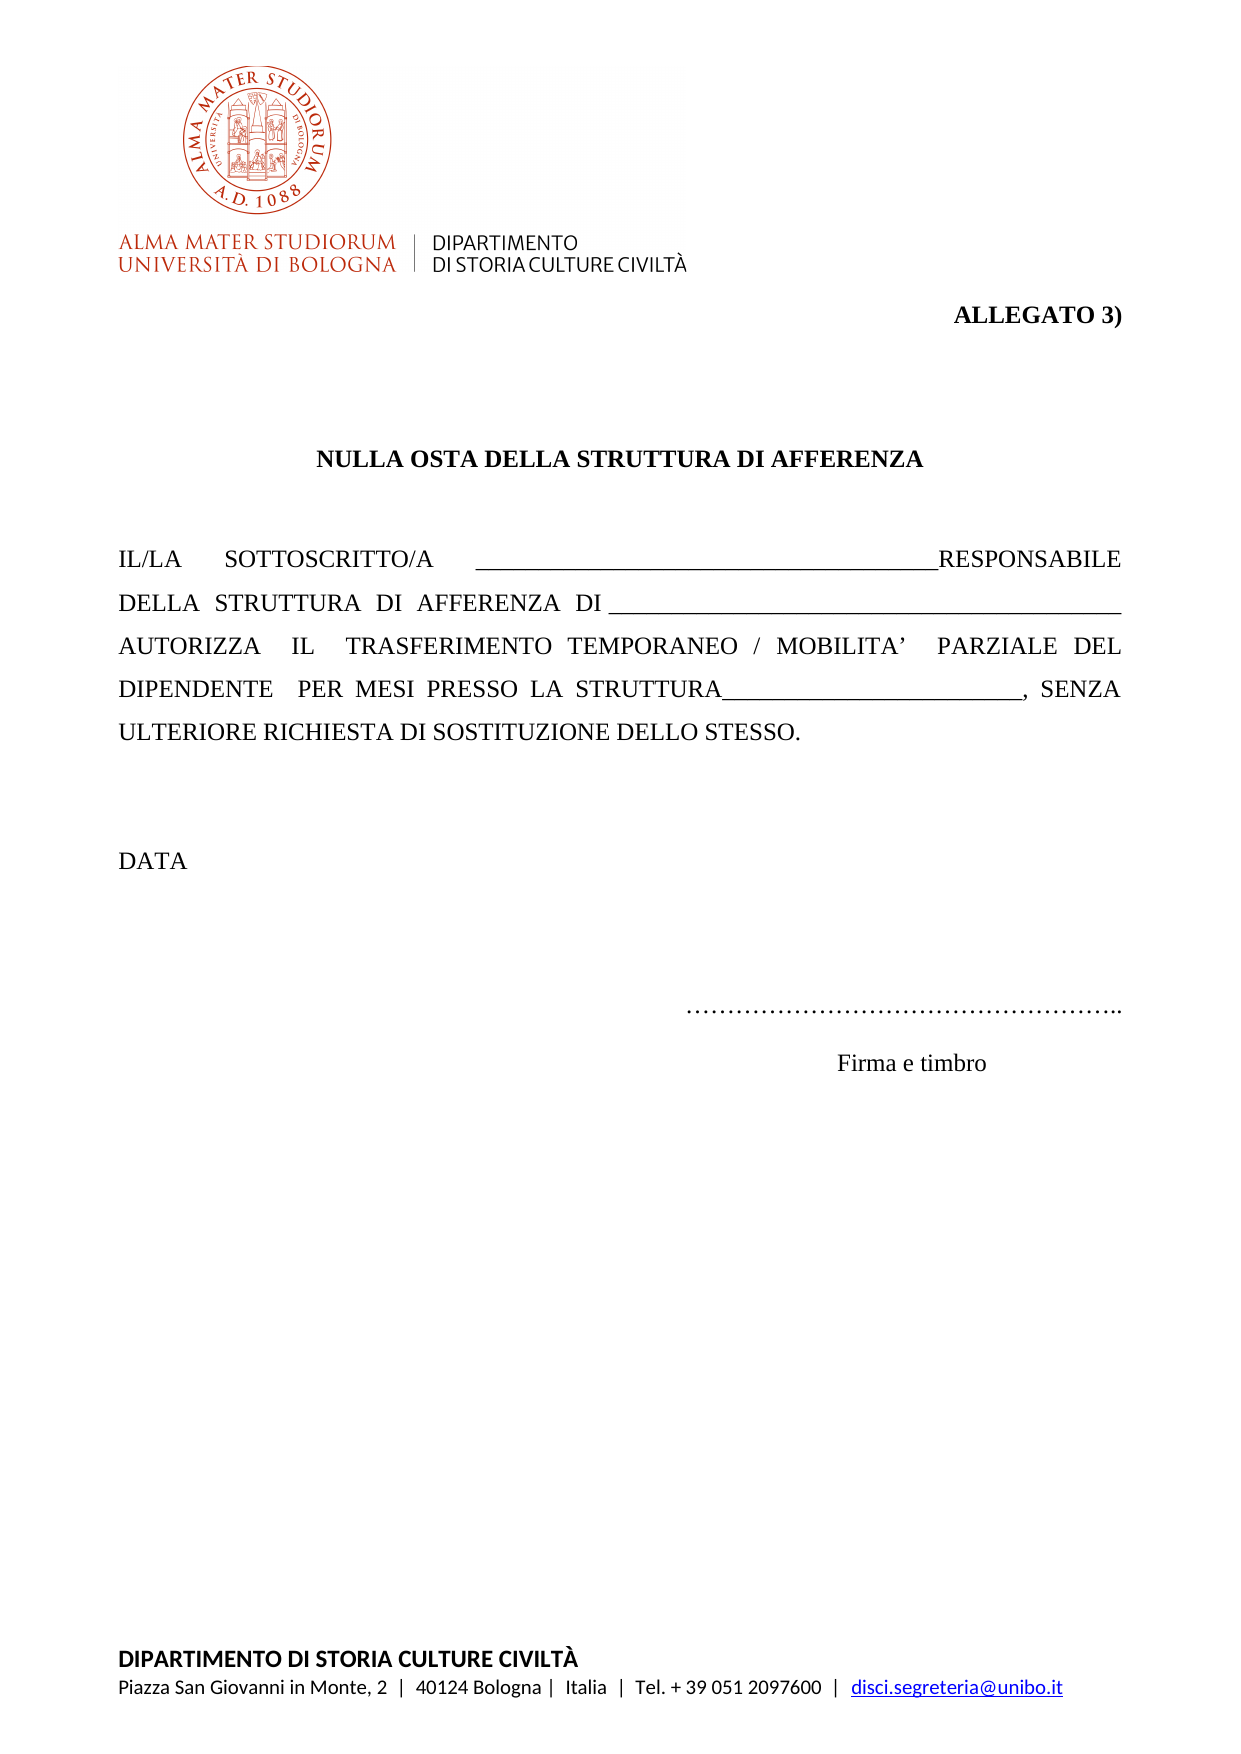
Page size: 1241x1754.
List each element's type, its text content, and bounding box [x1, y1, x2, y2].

text NULLA OSTA DELLA STRUTTURA DI AFFERENZA [118, 444, 1122, 473]
picture [118, 66, 687, 272]
text IL/LA SOTTOSCRITTO/A _____________________________________RESPONSABILE DELLA STRUTTURA DI AFFERENZA DI _________________________________________ AUTORIZZA IL TRASFERIMENTO TEMPORANEO / MOBILITA’ PARZIALE DEL DIPENDENTE PER MESI PRESSO LA STRUTTURA________________________, SENZA ULTERIORE RICHIESTA DI SOSTITUZIONE DELLO STESSO. [118, 544, 1122, 746]
text …………………………………………….. [118, 990, 1122, 1019]
text ALLEGATO 3) [118, 300, 1122, 329]
text Firma e timbro [118, 1048, 1122, 1076]
text DATA [118, 846, 1122, 875]
